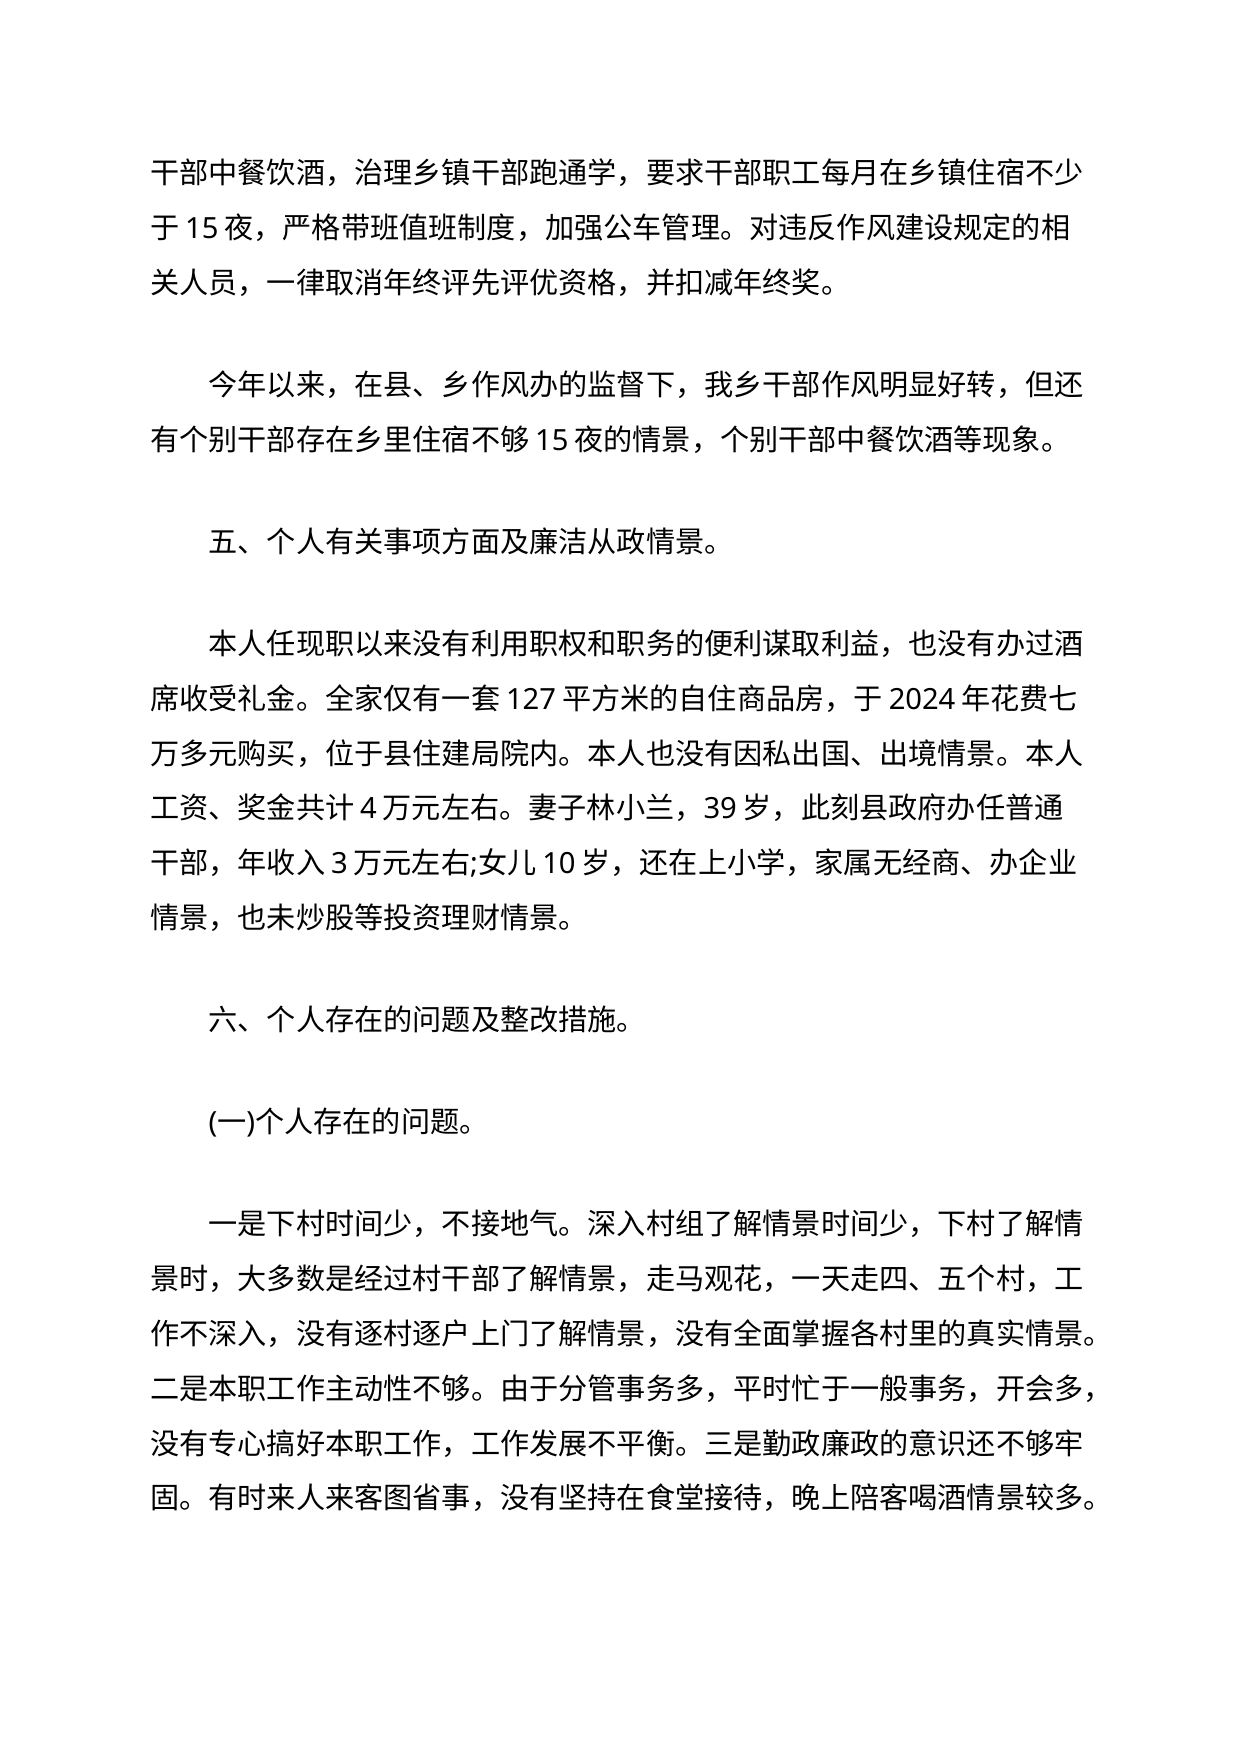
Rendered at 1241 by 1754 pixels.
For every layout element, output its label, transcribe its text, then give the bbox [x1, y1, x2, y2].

text 六、个人存在的问题及整改措施。 [150, 997, 1090, 1039]
text (一)个人存在的问题。 [150, 1099, 1090, 1141]
text 今年以来，在县、乡作风办的监督下，我乡干部作风明显好转，但还有个别干部存在乡里住宿不够15夜的情景，个别干部中餐饮酒等现象。 [150, 362, 1090, 459]
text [150, 150, 1090, 302]
text 本人任现职以来没有利用职权和职务的便利谋取利益，也没有办过酒席收受礼金。全家仅有一套127平方米的自住商品房，于2024年花费七万多元购买，位于县住建局院内。本人也没有因私出国、出境情景。本人工资、奖金共计4万元左右。妻子林小兰，39岁，此刻县政府办任普通干部，年收入3万元左右;女儿10岁，还在上小学，家属无经商、办企业情景，也未炒股等投资理财情景。 [150, 620, 1090, 937]
text 五、个人有关事项方面及廉洁从政情景。 [150, 518, 1090, 561]
text 一是下村时间少，不接地气。深入村组了解情景时间少，下村了解情景时，大多数是经过村干部了解情景，走马观花，一天走四、五个村，工作不深入，没有逐村逐户上门了解情景，没有全面掌握各村里的真实情景。二是本职工作主动性不够。由于分管事务多，平时忙于一般事务，开会多，没有专心搞好本职工作，工作发展不平衡。三是勤政廉政的意识还不够牢固。有时来人来客图省事，没有坚持在食堂接待，晚上陪客喝酒情景较多。 [150, 1201, 1090, 1517]
